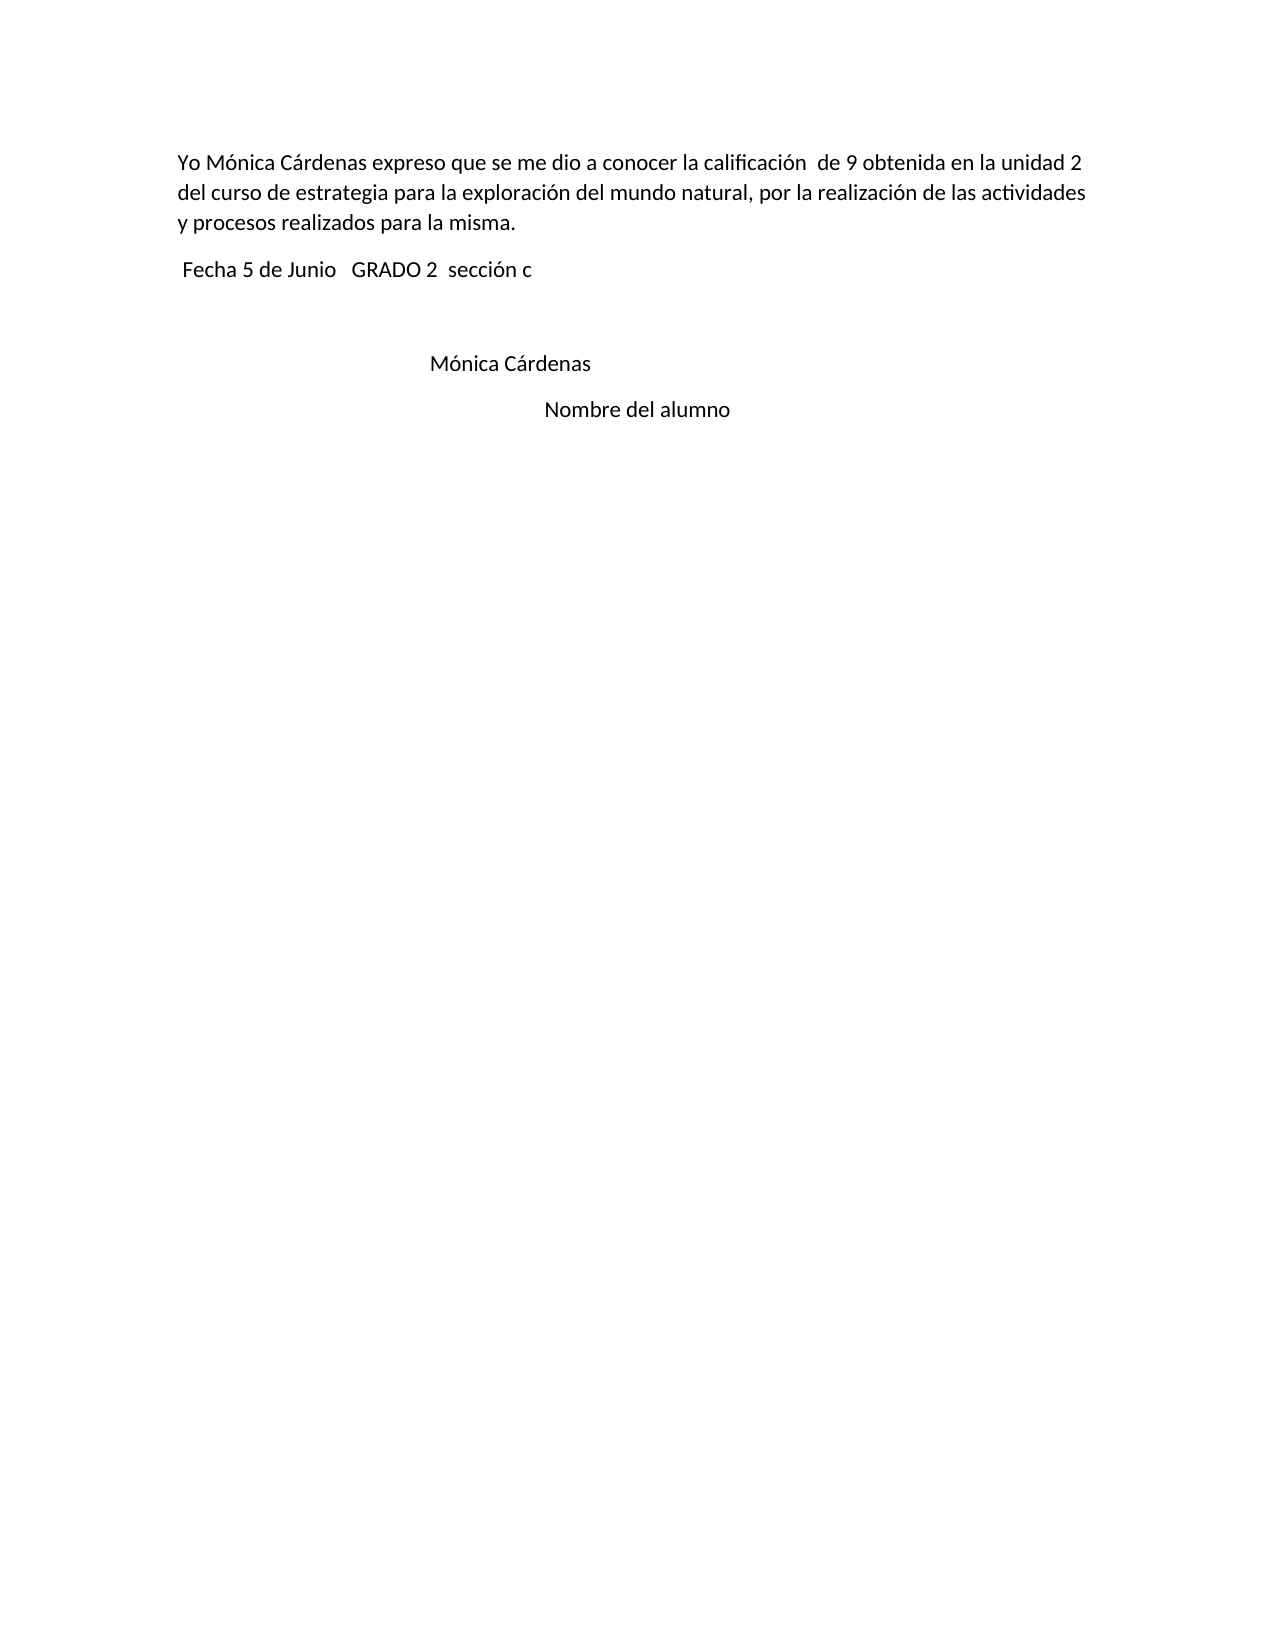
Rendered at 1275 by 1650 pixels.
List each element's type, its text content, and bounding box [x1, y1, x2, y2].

text Yo Mónica Cárdenas expreso que se me dio a conocer la calificación de 9 obtenida en la unidad 2 del curso de estrategia para la exploración del mundo natural, por la realización de las actividades y procesos realizados para la misma. [177, 148, 1098, 236]
text Fecha 5 de Junio GRADO 2 sección c [177, 255, 1098, 283]
text Nombre del alumno [177, 396, 1098, 423]
text Mónica Cárdenas [177, 349, 1098, 377]
